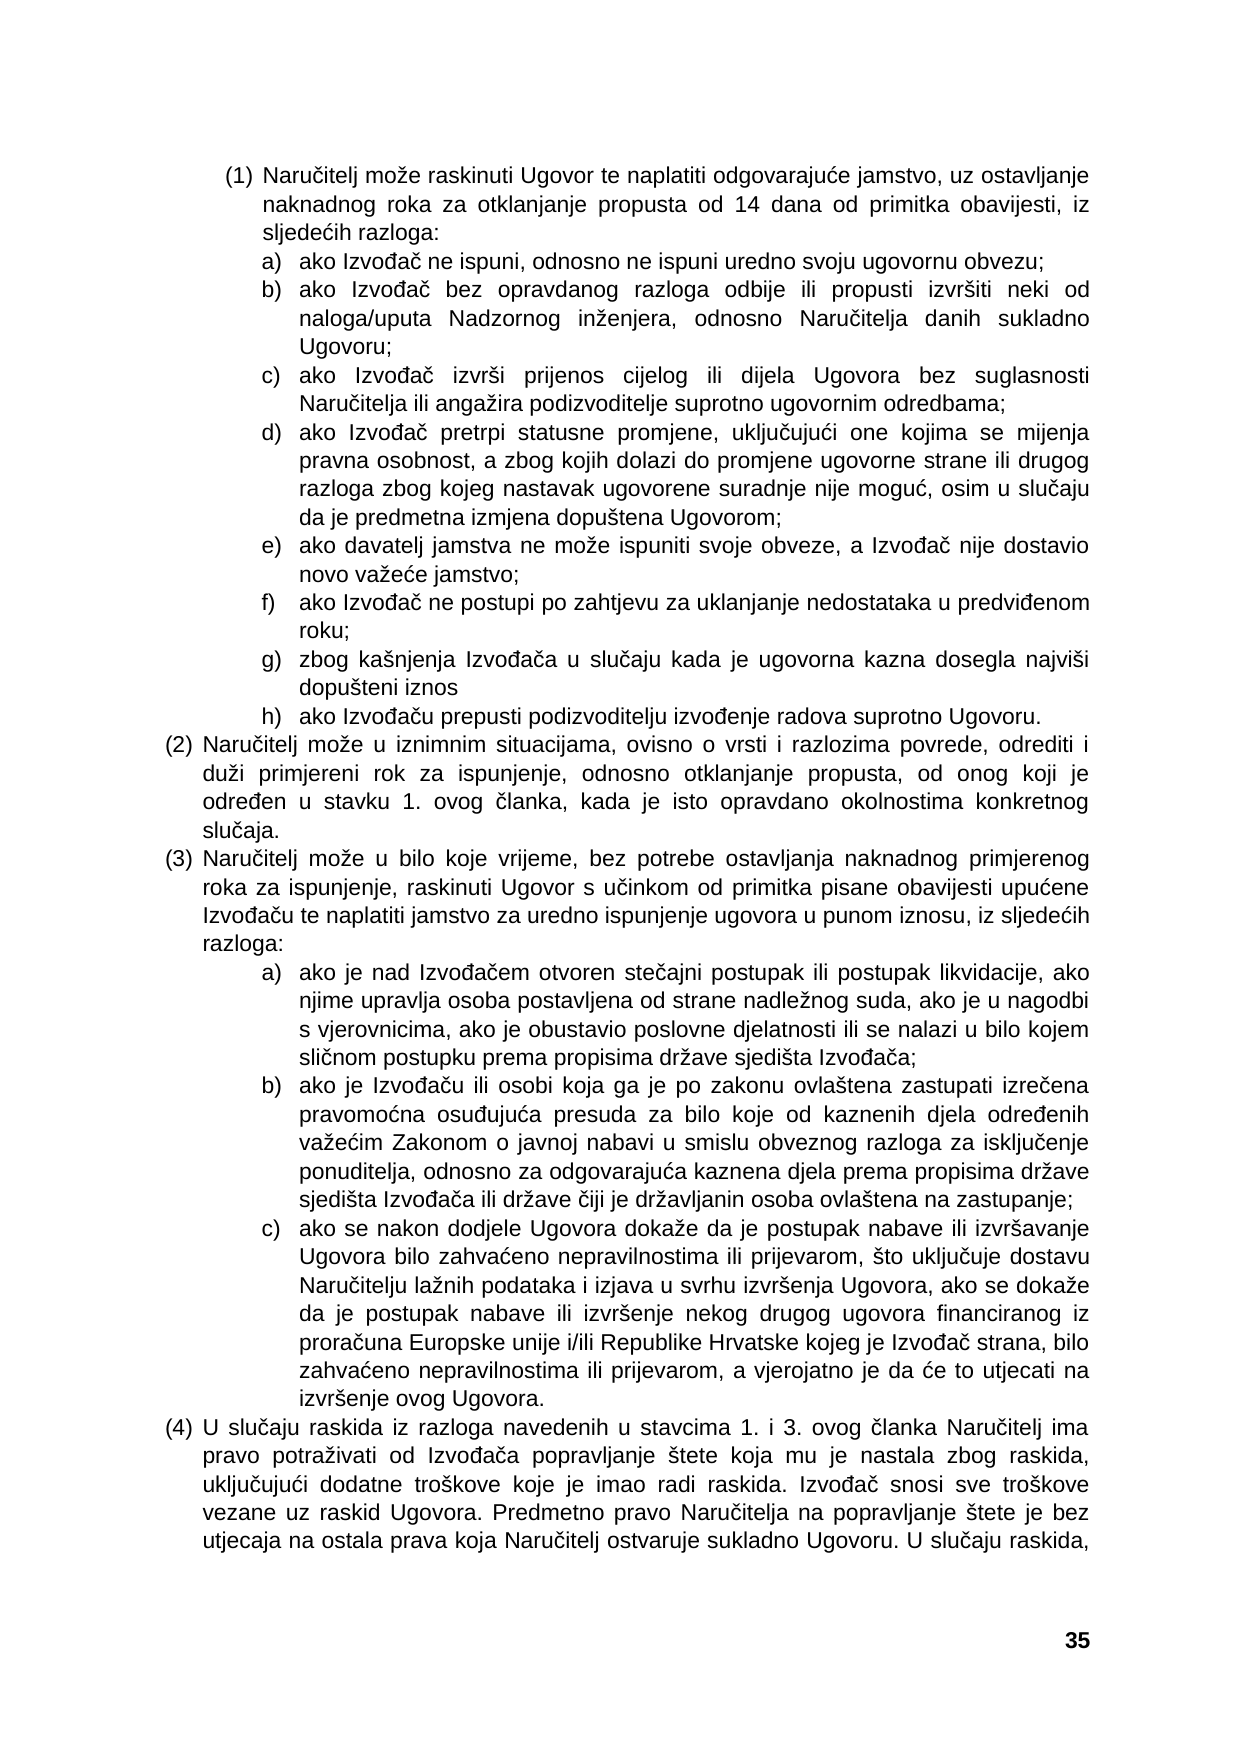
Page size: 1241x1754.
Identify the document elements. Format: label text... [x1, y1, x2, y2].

list ako Izvođač bez opravdanog razloga odbije ili propusti izvršiti neki od naloga/uputa Nadzornog inženjera, odnosno Naručitelja danih sukladno Ugovoru; [261, 276, 1090, 359]
list ako davatelj jamstva ne može ispuniti svoje obveze, a Izvođač nije dostavio novo važeće jamstvo; [261, 532, 1090, 587]
list ako Izvođač ne postupi po zahtjevu za uklanjanje nedostataka u predviđenom roku; [261, 589, 1090, 644]
list Naručitelj može u bilo koje vrijeme, bez potrebe ostavljanja naknadnog primjerenog roka za ispunjenje, raskinuti Ugovor s učinkom od primitka pisane obavijesti upućene Izvođaču te naplatiti jamstvo za uredno ispunjenje ugovora u punom iznosu, iz sljedećih razloga: [165, 845, 1090, 957]
list ako Izvođač izvrši prijenos cijelog ili dijela Ugovora bez suglasnosti Naručitelja ili angažira podizvoditelje suprotno ugovornim odredbama; [261, 362, 1090, 416]
list Naručitelj može u iznimnim situacijama, ovisno o vrsti i razlozima povrede, odrediti i duži primjereni rok za ispunjenje, odnosno otklanjanje propusta, od onog koji je određen u stavku 1. ovog članka, kada je isto opravdano okolnostima konkretnog slučaja. [165, 731, 1090, 843]
list ako je Izvođaču ili osobi koja ga je po zakonu ovlaštena zastupati izrečena pravomoćna osuđujuća presuda za bilo koje od kaznenih djela određenih važećim Zakonom o javnoj nabavi u smislu obveznog razloga za isključenje ponuditelja, odnosno za odgovarajuća kaznena djela prema propisima države sjedišta Izvođača ili države čiji je državljanin osoba ovlaštena na zastupanje; [261, 1072, 1090, 1213]
list ako se nakon dodjele Ugovora dokaže da je postupak nabave ili izvršavanje Ugovora bilo zahvaćeno nepravilnostima ili prijevarom, što uključuje dostavu Naručitelju lažnih podataka i izjava u svrhu izvršenja Ugovora, ako se dokaže da je postupak nabave ili izvršenje nekog drugog ugovora financiranog iz proračuna Europske unije i/ili Republike Hrvatske kojeg je Izvođač strana, bilo zahvaćeno nepravilnostima ili prijevarom, a vjerojatno je da će to utjecati na izvršenje ovog Ugovora. [261, 1215, 1090, 1412]
list Naručitelj može raskinuti Ugovor te naplatiti odgovarajuće jamstvo, uz ostavljanje naknadnog roka za otklanjanje propusta od 14 dana od primitka obavijesti, iz sljedećih razloga: [225, 162, 1090, 246]
list ako Izvođaču prepusti podizvoditelju izvođenje radova suprotno Ugovoru. [261, 703, 1090, 729]
list ako Izvođač ne ispuni, odnosno ne ispuni uredno svoju ugovornu obvezu; [261, 248, 1090, 274]
list ako je nad Izvođačem otvoren stečajni postupak ili postupak likvidacije, ako njime upravlja osoba postavljena od strane nadležnog suda, ako je u nagodbi s vjerovnicima, ako je obustavio poslovne djelatnosti ili se nalazi u bilo kojem sličnom postupku prema propisima države sjedišta Izvođača; [261, 959, 1090, 1070]
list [165, 1414, 1090, 1554]
list zbog kašnjenja Izvođača u slučaju kada je ugovorna kazna dosegla najviši dopušteni iznos [261, 646, 1090, 701]
list ako Izvođač pretrpi statusne promjene, uključujući one kojima se mijenja pravna osobnost, a zbog kojih dolazi do promjene ugovorne strane ili drugog razloga zbog kojeg nastavak ugovorene suradnje nije moguć, osim u slučaju da je predmetna izmjena dopuštena Ugovorom; [261, 418, 1090, 530]
